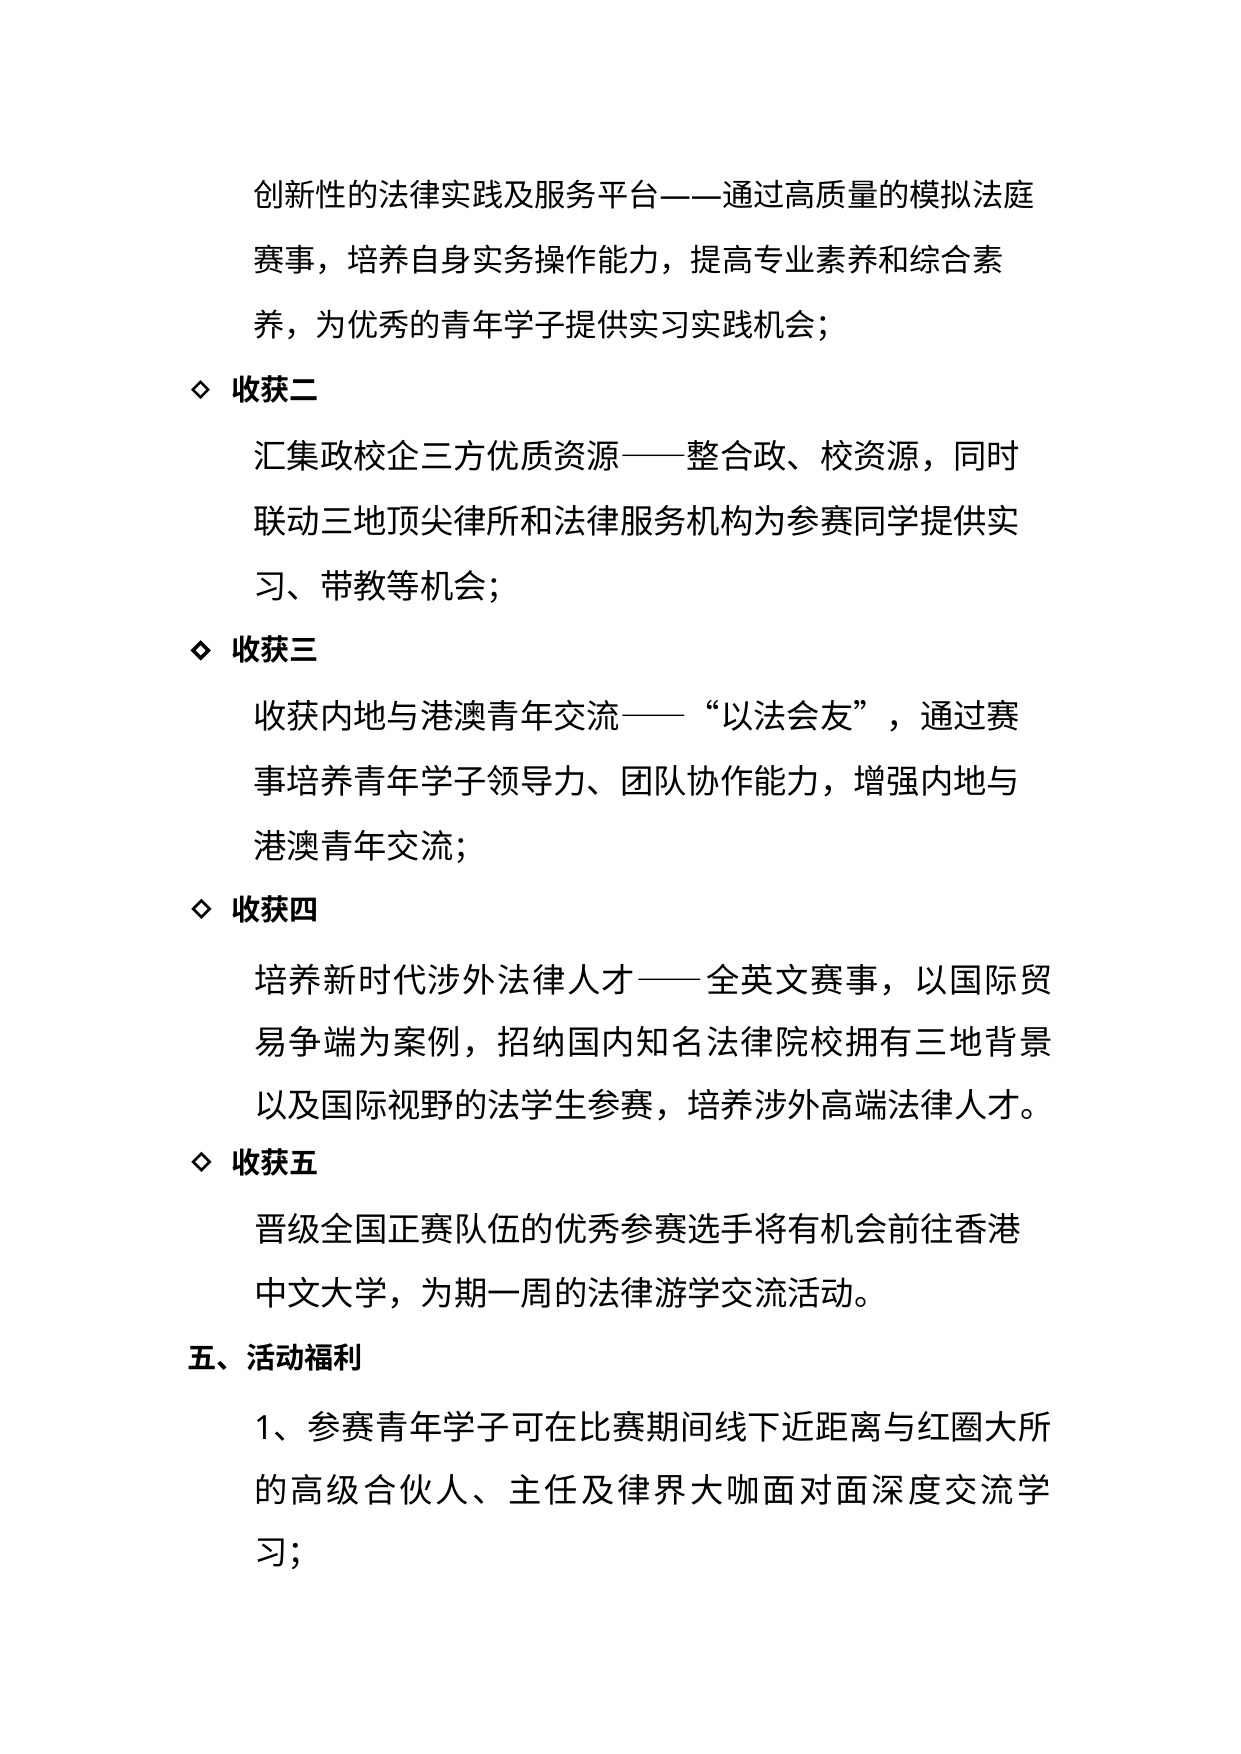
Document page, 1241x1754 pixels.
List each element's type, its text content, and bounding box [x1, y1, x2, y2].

list 活动福利 [187, 1324, 1053, 1389]
list 收获四 [187, 877, 1053, 942]
text 培养新时代涉外法律人才——全英文赛事，以国际贸易争端为案例，招纳国内知名法律院校拥有三地背景以及国际视野的法学生参赛，培养涉外高端法律人才。 [254, 942, 1053, 1129]
text 收获内地与港澳青年交流——“以法会友”，通过赛事培养青年学子领导力、团队协作能力，增强内地与港澳青年交流； [253, 682, 1053, 877]
text 汇集政校企三方优质资源——整合政、校资源，同时联动三地顶尖律所和法律服务机构为参赛同学提供实习、带教等机会； [253, 422, 1053, 617]
text 晋级全国正赛队伍的优秀参赛选手将有机会前往香港中文大学，为期一周的法律游学交流活动。 [254, 1194, 1053, 1324]
list 收获五 [187, 1129, 1053, 1194]
text 创新性的法律实践及服务平台——通过高质量的模拟法庭赛事，培养自身实务操作能力，提高专业素养和综合素养，为优秀的青年学子提供实习实践机会； [253, 162, 1053, 357]
list 收获二 [187, 357, 1053, 422]
text 1、参赛青年学子可在比赛期间线下近距离与红圈大所的高级合伙人、主任及律界大咖面对面深度交流学习； [254, 1389, 1053, 1577]
list 收获三 [187, 617, 1053, 682]
